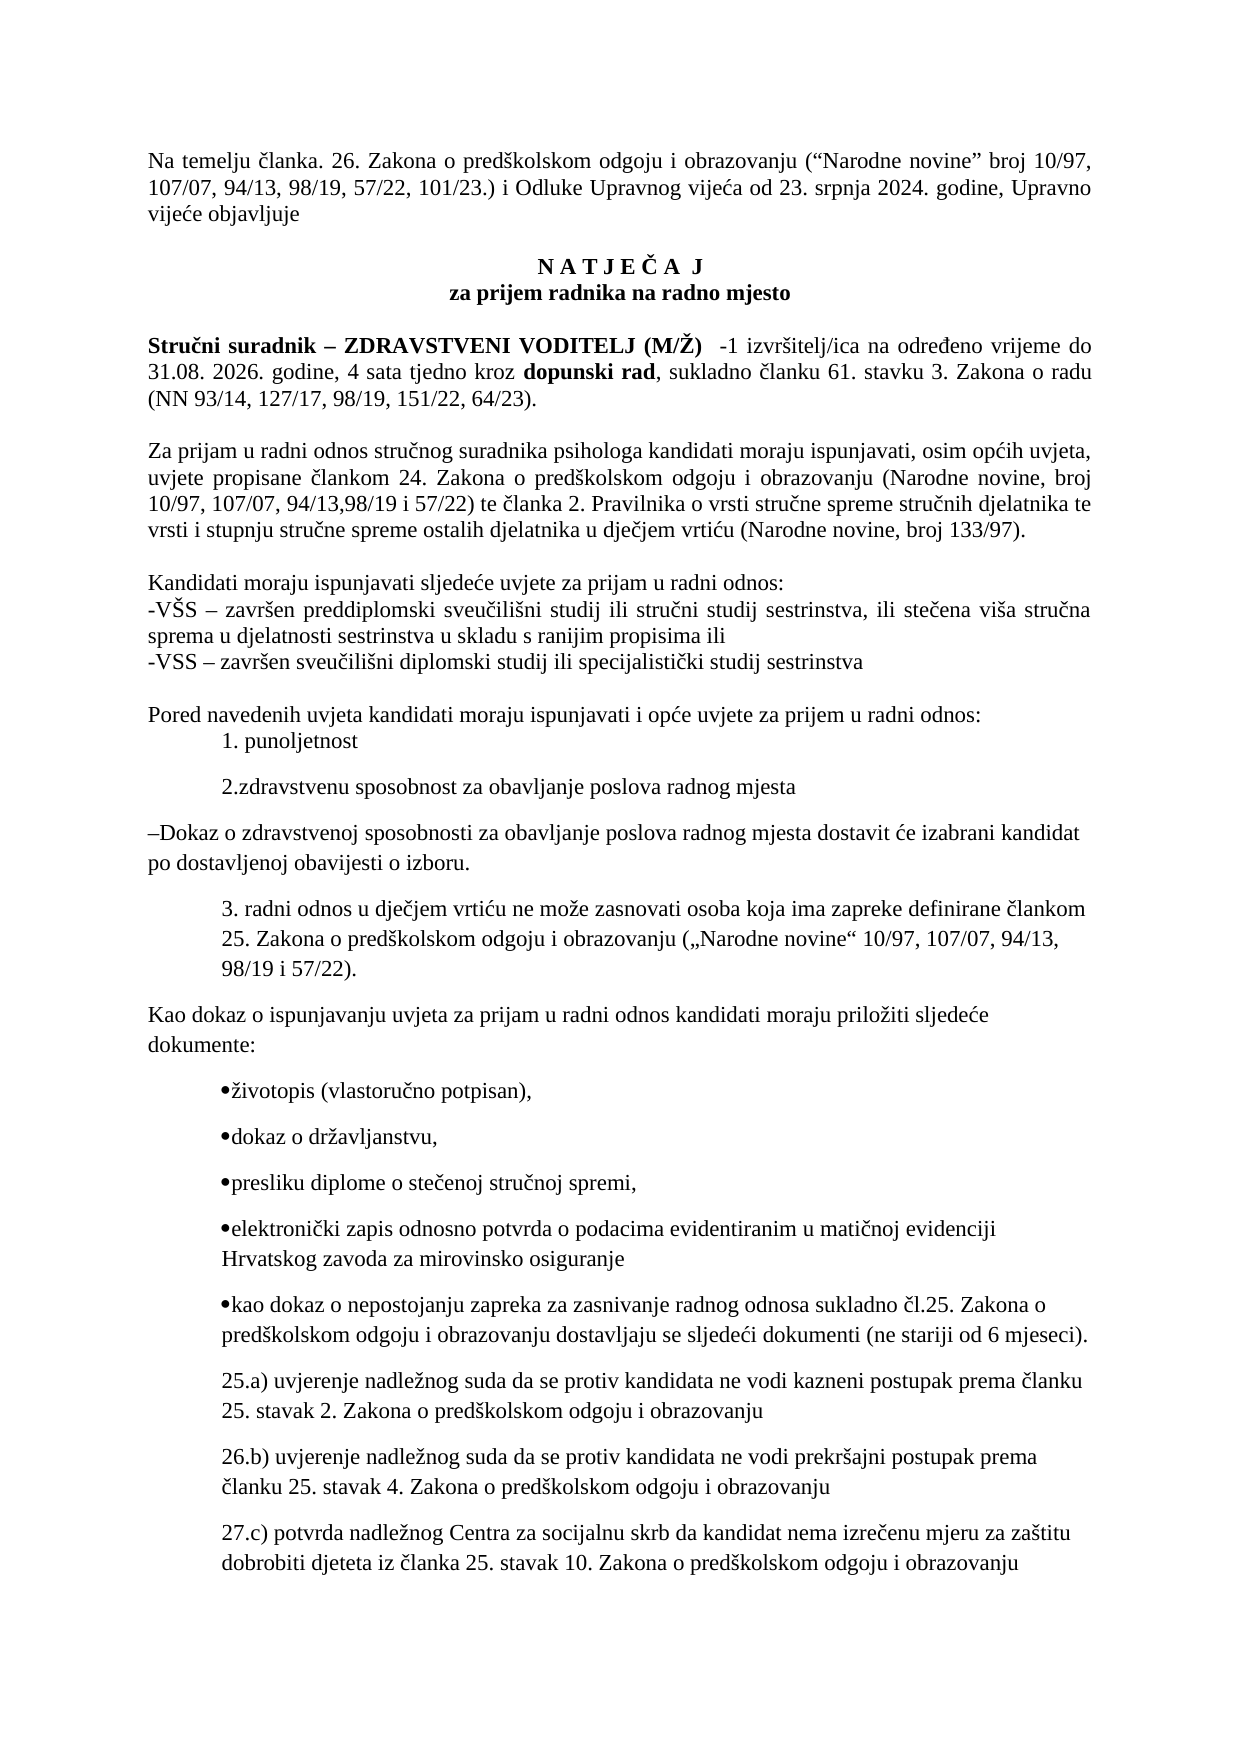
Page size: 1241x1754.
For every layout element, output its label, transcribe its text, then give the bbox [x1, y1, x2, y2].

text Kao dokaz o ispunjavanju uvjeta za prijam u radni odnos kandidati moraju priložiti sljedeće dokumente: [148, 1001, 1093, 1058]
text –Dokaz o zdravstvenoj sposobnosti za obavljanje poslova radnog mjesta dostavit će izabrani kandidat po dostavljenoj obavijesti o izboru. [148, 819, 1093, 876]
text -VŠS – završen preddiplomski sveučilišni studij ili stručni studij sestrinstva, ili stečena viša stručna sprema u djelatnosti sestrinstva u skladu s ranijim propisima ili [148, 596, 1093, 648]
list c) potvrda nadležnog Centra za socijalnu skrb da kandidat nema izrečenu mjeru za zaštitu dobrobiti djeteta iz članka 25. stavak 10. Zakona o predškolskom odgoju i obrazovanju [221, 1519, 1093, 1576]
list zdravstvenu sposobnost za obavljanje poslova radnog mjesta [221, 773, 1093, 799]
list b) uvjerenje nadležnog suda da se protiv kandidata ne vodi prekršajni postupak prema članku 25. stavak 4. Zakona o predškolskom odgoju i obrazovanju [221, 1443, 1093, 1499]
list punoljetnost [221, 727, 1093, 754]
list dokaz o državljanstvu, [221, 1123, 1093, 1149]
list a) uvjerenje nadležnog suda da se protiv kandidata ne vodi kazneni postupak prema članku 25. stavak 2. Zakona o predškolskom odgoju i obrazovanju [221, 1367, 1093, 1423]
list kao dokaz o nepostojanju zapreka za zasnivanje radnog odnosa sukladno čl.25. Zakona o predškolskom odgoju i obrazovanju dostavljaju se sljedeći dokumenti (ne stariji od 6 mjeseci). [221, 1291, 1093, 1347]
text -VSS – završen sveučilišni diplomski studij ili specijalistički studij sestrinstva [148, 648, 1093, 675]
list životopis (vlastoručno potpisan), [221, 1077, 1093, 1104]
text Pored navedenih uvjeta kandidati moraju ispunjavati i opće uvjete za prijem u radni odnos: [148, 701, 1093, 727]
list elektronički zapis odnosno potvrda o podacima evidentiranim u matičnoj evidenciji Hrvatskog zavoda za mirovinsko osiguranje [221, 1215, 1093, 1271]
text Stručni suradnik – ZDRAVSTVENI VODITELJ (M/Ž) -1 izvršitelj/ica na određeno vrijeme do 31.08. 2026. godine, 4 sata tjedno kroz dopunski rad, sukladno članku 61. stavku 3. Zakona o radu (NN 93/14, 127/17, 98/19, 151/22, 64/23). [148, 332, 1093, 411]
list presliku diplome o stečenoj stručnoj spremi, [221, 1169, 1093, 1195]
text Za prijam u radni odnos stručnog suradnika psihologa kandidati moraju ispunjavati, osim općih uvjeta, uvjete propisane člankom 24. Zakona o predškolskom odgoju i obrazovanju (Narodne novine, broj 10/97, 107/07, 94/13,98/19 i 57/22) te članka 2. Pravilnika o vrsti stručne spreme stručnih djelatnika te vrsti i stupnju stručne spreme ostalih djelatnika u dječjem vrtiću (Narodne novine, broj 133/97). [148, 437, 1093, 543]
text N A T J E Č A J [148, 253, 1093, 279]
text za prijem radnika na radno mjesto [148, 279, 1093, 306]
text Kandidati moraju ispunjavati sljedeće uvjete za prijam u radni odnos: [148, 569, 1093, 596]
text Na temelju članka. 26. Zakona o predškolskom odgoju i obrazovanju (“Narodne novine” broj 10/97, 107/07, 94/13, 98/19, 57/22, 101/23.) i Odluke Upravnog vijeća od 23. srpnja 2024. godine, Upravno vijeće objavljuje [148, 148, 1093, 227]
list radni odnos u dječjem vrtiću ne može zasnovati osoba koja ima zapreke definirane člankom 25. Zakona o predškolskom odgoju i obrazovanju („Narodne novine“ 10/97, 107/07, 94/13, 98/19 i 57/22). [221, 895, 1093, 982]
